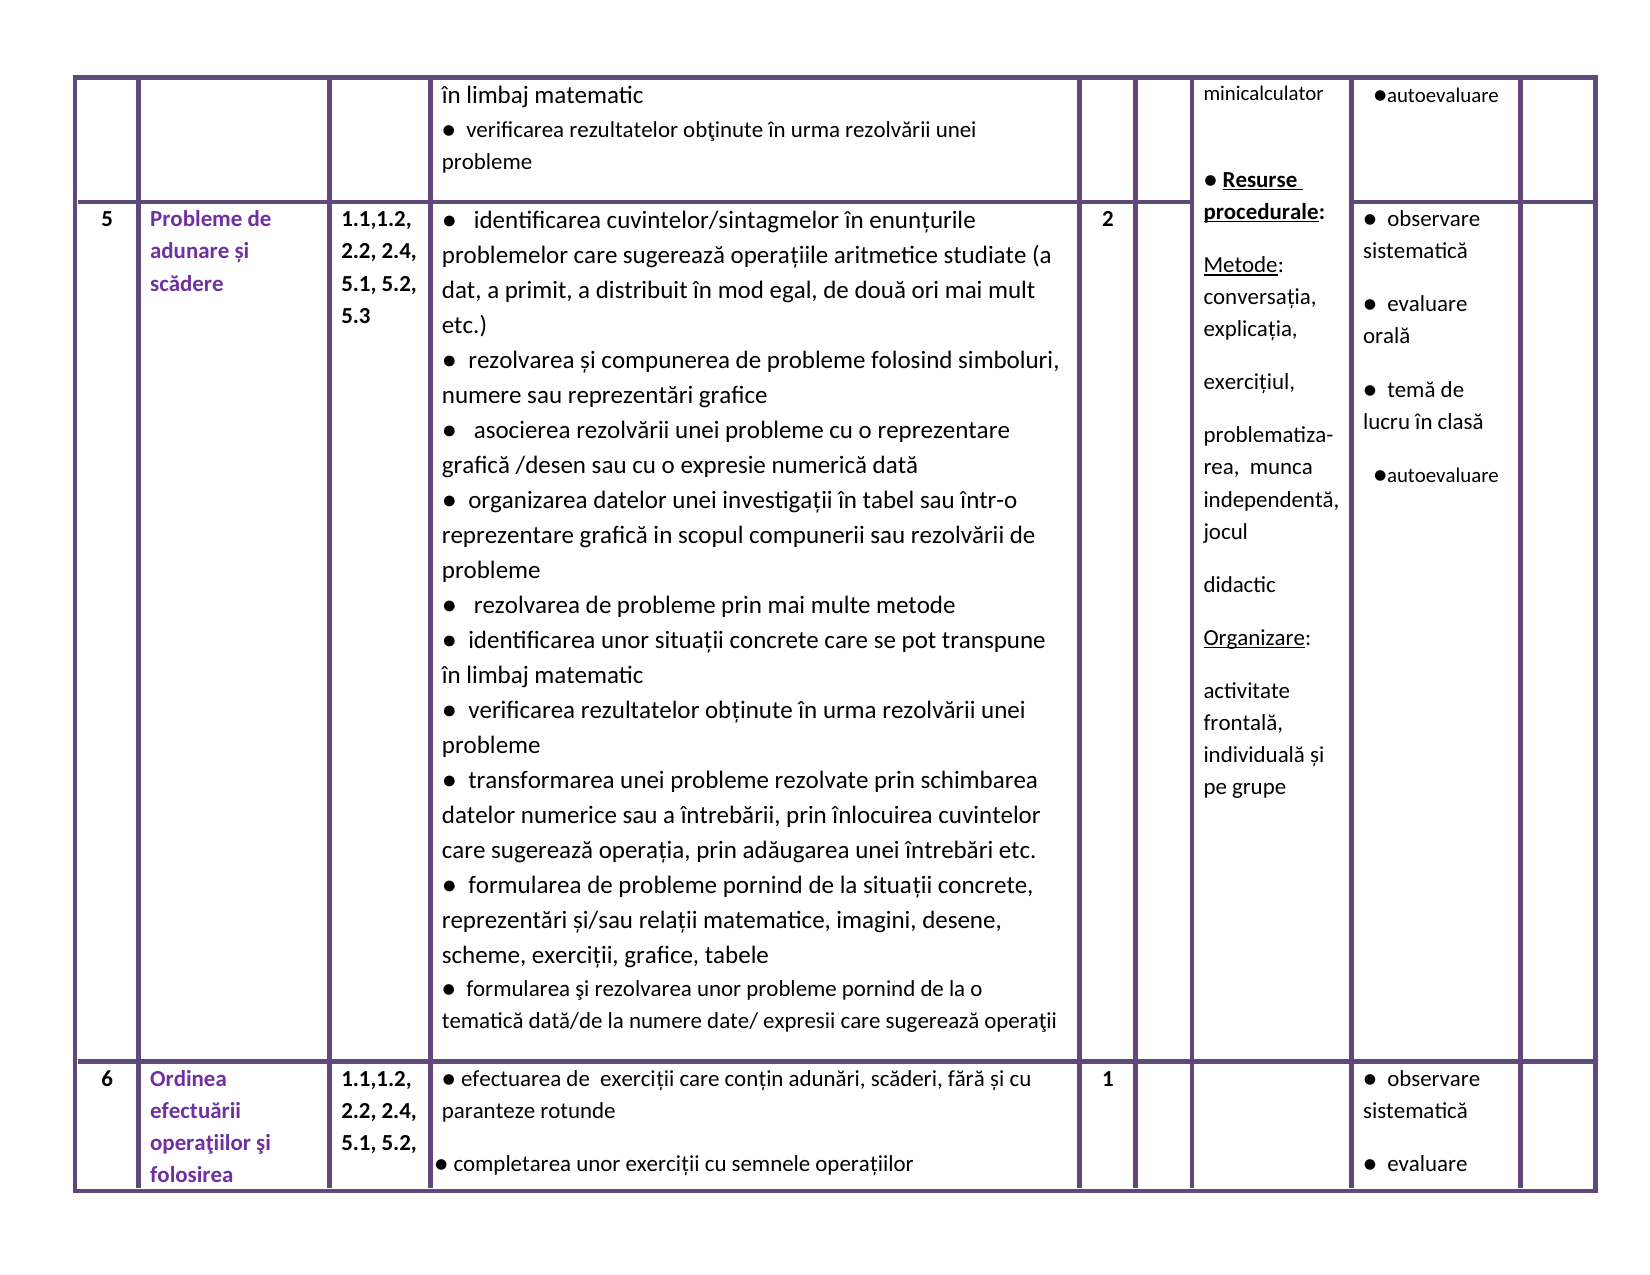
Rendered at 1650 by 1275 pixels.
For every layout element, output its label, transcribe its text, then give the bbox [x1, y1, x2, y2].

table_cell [1194, 80, 1349, 1059]
table_cell ● observare sistematică ● evaluare orală ● temă de lucru în clasă ●autoevaluare [1354, 204, 1518, 1059]
table_cell 6 [77, 1060, 136, 1188]
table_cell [1354, 80, 1518, 199]
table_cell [332, 80, 428, 199]
table_cell [1138, 1064, 1190, 1188]
table_cell 2 [1082, 204, 1133, 1059]
table_cell [1523, 1064, 1593, 1188]
table_cell 5 [77, 201, 136, 1059]
table_cell [1138, 80, 1190, 199]
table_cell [1354, 1064, 1518, 1188]
table_cell Probleme de adunare și scădere [141, 204, 327, 1059]
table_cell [141, 80, 327, 199]
table_cell ● identificarea cuvintelor/sintagmelor în enunţurile problemelor care sugerează operaţiile aritmetice studiate (a dat, a primit, a distribuit în mod egal, de două ori mai mult etc.) ● rezolvarea şi compunerea de probleme folosind simboluri, numere sau reprezentări grafice ● asocierea rezolvării unei probleme cu o reprezentare grafică /desen sau cu o expresie numerică dată ● organizarea datelor unei investigaţii în tabel sau într-o reprezentare grafică in scopul compunerii sau rezolvării de probleme ● rezolvarea de probleme prin mai multe metode ● identificarea unor situaţii concrete care se pot transpune în limbaj matematic ● verificarea rezultatelor obţinute în urma rezolvării unei probleme ● transformarea unei probleme rezolvate prin schimbarea datelor numerice sau a întrebării, prin înlocuirea cuvintelor care sugerează operaţia, prin adăugarea unei întrebări etc. ● formularea de probleme pornind de la situaţii concrete, reprezentări şi/sau relaţii matematice, imagini, desene, scheme, exerciţii, grafice, tabele ● formularea şi rezolvarea unor probleme pornind de la o tematică dată/de la numere date/ expresii care sugerează operaţii [433, 204, 1077, 1059]
table_cell 4 [77, 80, 136, 199]
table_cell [433, 80, 1077, 199]
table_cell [332, 1064, 428, 1188]
table_cell 1 [1082, 80, 1133, 199]
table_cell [433, 1064, 1077, 1188]
table_cell 1 [1082, 1064, 1133, 1188]
table_cell [1194, 1064, 1349, 1188]
table_cell 1.1,1.2, 2.2, 2.4, 5.1, 5.2, 5.3 [332, 204, 428, 1059]
table_cell [1523, 80, 1593, 199]
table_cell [141, 1064, 327, 1188]
table_cell [1523, 204, 1593, 1059]
table_cell [1138, 204, 1190, 1059]
